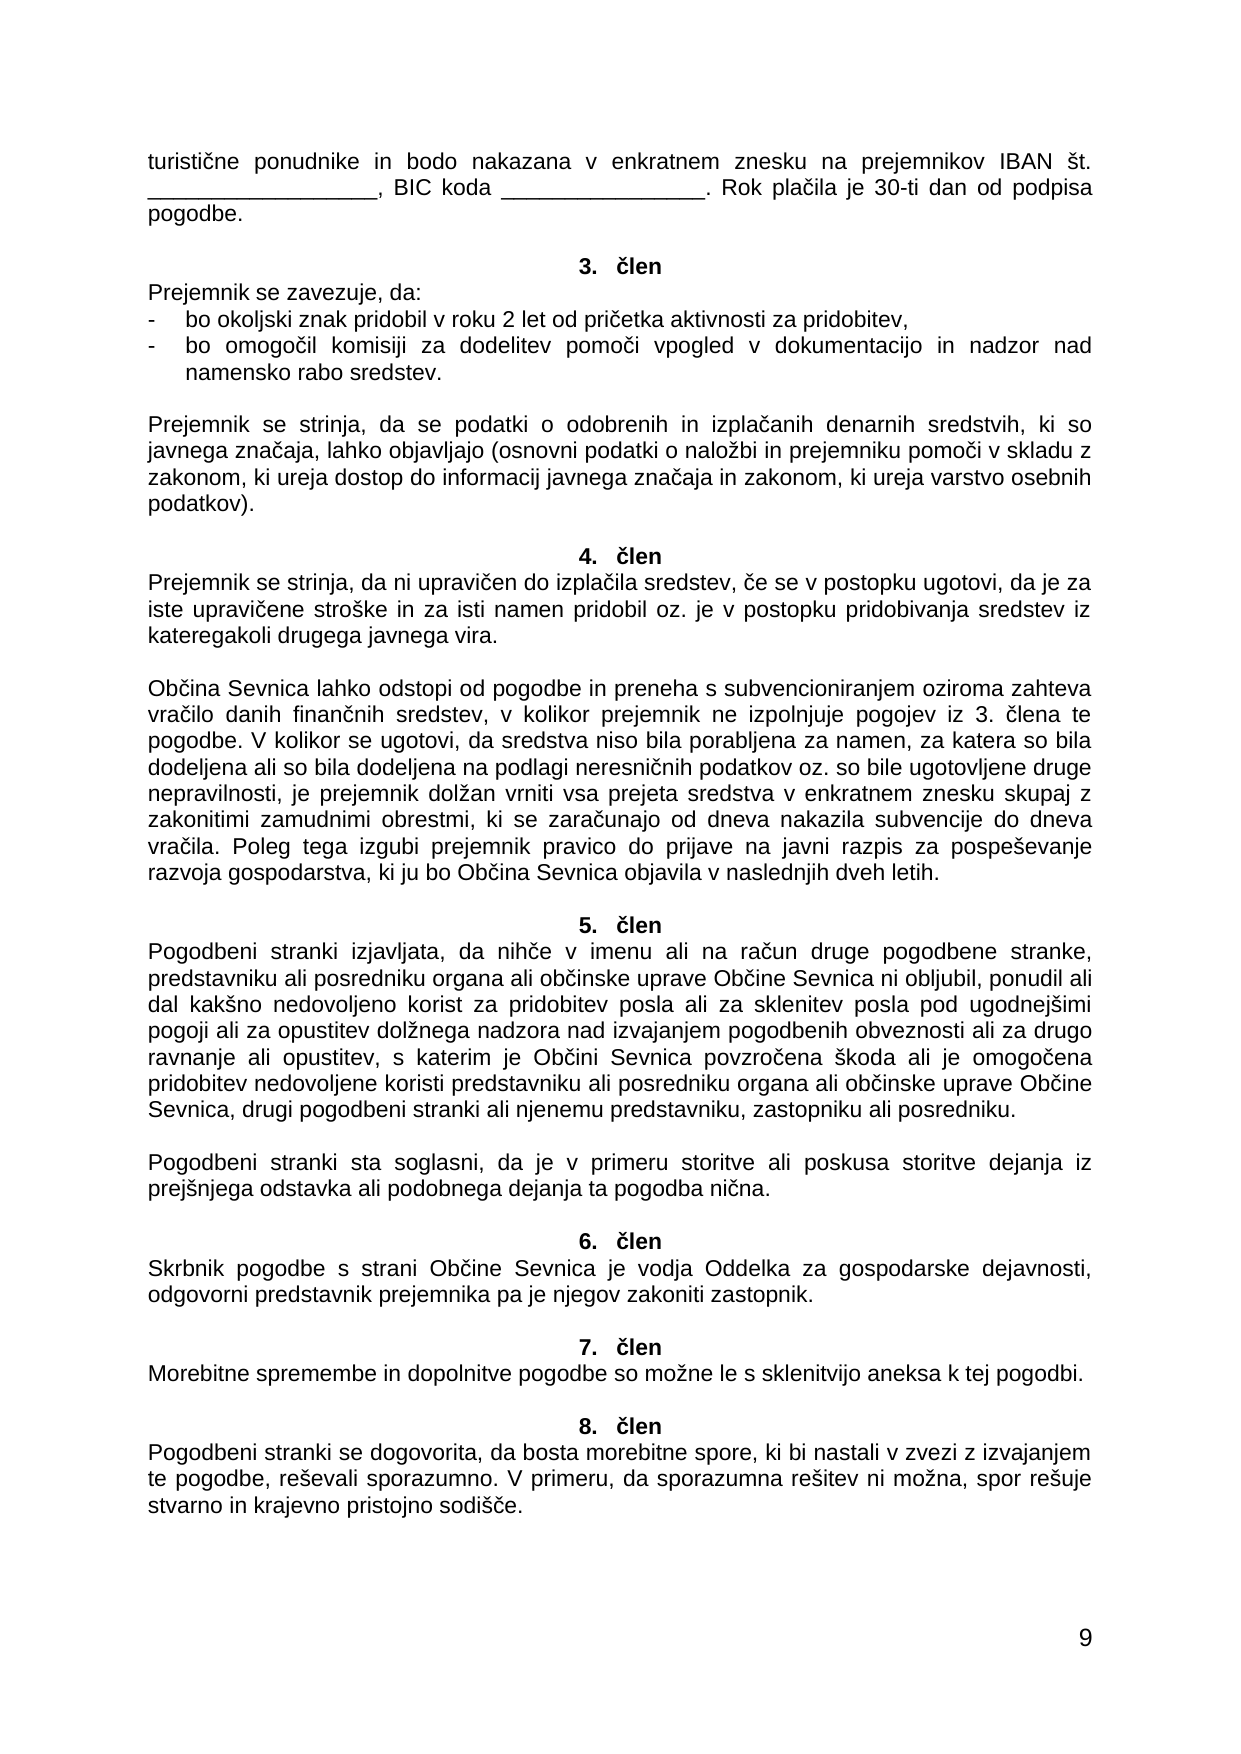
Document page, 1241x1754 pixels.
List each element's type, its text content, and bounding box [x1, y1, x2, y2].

list člen [148, 543, 1093, 569]
list člen [148, 1413, 1093, 1439]
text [148, 148, 1093, 227]
text Prejemnik se zavezuje, da: [148, 279, 1093, 306]
text Pogodbeni stranki sta soglasni, da je v primeru storitve ali poskusa storitve dejanja iz prejšnjega odstavka ali podobnega dejanja ta pogodba nična. [148, 1149, 1093, 1202]
text Morebitne spremembe in dopolnitve pogodbe so možne le s sklenitvijo aneksa k tej pogodbi. [148, 1360, 1093, 1386]
text Prejemnik se strinja, da se podatki o odobrenih in izplačanih denarnih sredstvih, ki so javnega značaja, lahko objavljajo (osnovni podatki o naložbi in prejemniku pomoči v skladu z zakonom, ki ureja dostop do informacij javnega značaja in zakonom, ki ureja varstvo osebnih podatkov). [148, 411, 1093, 517]
text Skrbnik pogodbe s strani Občine Sevnica je vodja Oddelka za gospodarske dejavnosti, odgovorni predstavnik prejemnika pa je njegov zakoniti zastopnik. [148, 1254, 1093, 1307]
list bo okoljski znak pridobil v roku 2 let od pričetka aktivnosti za pridobitev, [148, 306, 1093, 332]
text Prejemnik se strinja, da ni upravičen do izplačila sredstev, če se v postopku ugotovi, da je za iste upravičene stroške in za isti namen pridobil oz. je v postopku pridobivanja sredstev iz kateregakoli drugega javnega vira. [148, 569, 1093, 648]
text Sevnica lahko odstopi od pogodbe in preneha s subvencioniranjem oziroma zahteva vračilo danih finančnih sredstev, v kolikor prejemnik ne izpolnjuje pogojev iz 3. člena te pogodbe. V kolikor se ugotovi, da sredstva niso bila porabljena za namen, za katera so bila dodeljena ali so bila dodeljena na podlagi neresničnih podatkov oz. so bile ugotovljene druge nepravilnosti, je prejemnik dolžan vrniti vsa prejeta sredstva v enkratnem znesku skupaj z zakonitimi zamudnimi obrestmi, ki se zaračunajo od dneva nakazila subvencije do dneva vračila. Poleg tega izgubi prejemnik pravico do prijave na javni razpis za pospeševanje razvoja gospodarstva, ki ju bo Sevnica objavila v naslednjih dveh letih. [148, 675, 1093, 886]
text Pogodbeni stranki se dogovorita, da bosta morebitne spore, ki bi nastali v zvezi z izvajanjem te pogodbe, reševali sporazumno. V primeru, da sporazumna rešitev ni možna, spor rešuje stvarno in krajevno pristojno sodišče. [148, 1439, 1093, 1518]
list člen [148, 1228, 1093, 1254]
list člen [148, 253, 1093, 279]
list člen [148, 1333, 1093, 1360]
list člen [148, 912, 1093, 938]
list bo omogočil komisiji za dodelitev pomoči vpogled v dokumentacijo in nadzor nad namensko rabo sredstev. [148, 332, 1093, 385]
text Pogodbeni stranki izjavljata, da nihče v imenu ali na račun druge pogodbene stranke, predstavniku ali posredniku organa ali občinske uprave Občine Sevnica ni obljubil, ponudil ali dal kakšno nedovoljeno korist za pridobitev posla ali za sklenitev posla pod ugodnejšimi pogoji ali za opustitev dolžnega nadzora nad izvajanjem pogodbenih obveznosti ali za drugo ravnanje ali opustitev, s katerim je Občini Sevnica povzročena škoda ali je omogočena pridobitev nedovoljene koristi predstavniku ali posredniku organa ali občinske uprave Občine Sevnica, drugi pogodbeni stranki ali njenemu predstavniku, zastopniku ali posredniku. [148, 938, 1093, 1123]
